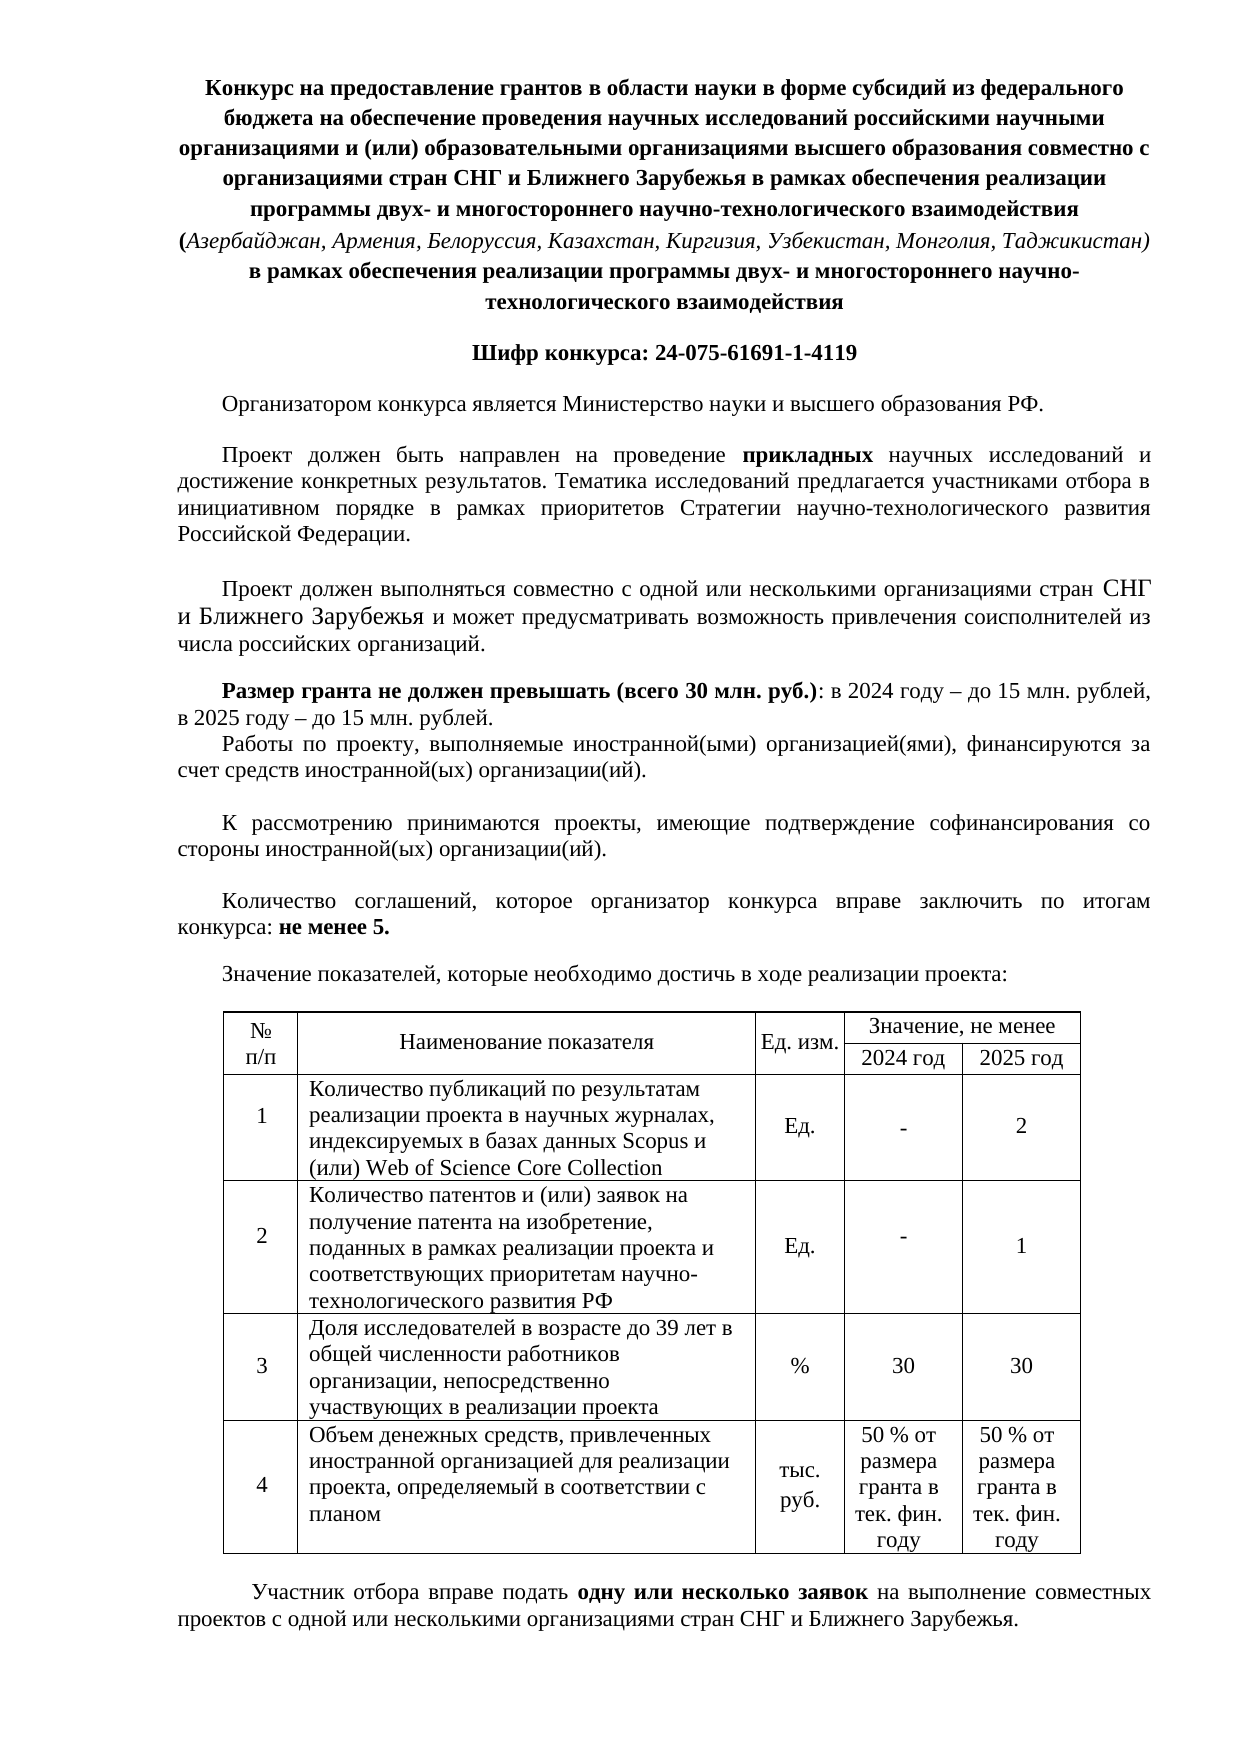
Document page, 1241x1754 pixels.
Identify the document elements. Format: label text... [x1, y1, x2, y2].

table_cell Ед. [756, 1181, 844, 1313]
table_cell - [845, 1075, 962, 1180]
text Размер гранта не должен превышать (всего 30 млн. руб.): в 2024 году – до 15 млн. рублей, в 2025 году – до 15 млн. рублей. [177, 677, 1152, 730]
table_cell тыс. руб. [756, 1421, 844, 1552]
table_cell 1 [963, 1181, 1080, 1313]
table_cell 50 % от размера гранта в тек. фин. году [963, 1421, 1080, 1552]
table_cell 2024 год [845, 1044, 962, 1074]
text Работы по проекту, выполняемые иностранной(ыми) организацией(ями), финансируются за счет средств иностранной(ых) организации(ий). [177, 730, 1152, 783]
table_header Ед. изм. [756, 1013, 844, 1074]
text Значение показателей, которые необходимо достичь в ходе реализации проекта: [177, 960, 1152, 987]
table_cell % [756, 1314, 844, 1419]
text Участник отбора вправе подать одну или несколько заявок на выполнение совместных проектов с одной или несколькими организациями стран СНГ и Ближнего Зарубежья. [177, 1578, 1152, 1631]
table_cell 30 [845, 1314, 962, 1419]
table_cell Доля исследователей в возрасте до 39 лет в общей численности работников организации, непосредственно участвующих в реализации проекта [298, 1314, 755, 1419]
text Организатором конкурса является Министерство науки и высшего образования РФ. [177, 390, 1152, 416]
table_header Значение, не менее [845, 1013, 1080, 1043]
text Шифр конкурса: 24-075-61691-1-4119 [177, 339, 1152, 365]
table_cell Ед. [756, 1075, 844, 1180]
table_header № п/п [224, 1013, 297, 1074]
table_header Наименование показателя [298, 1013, 755, 1074]
table_cell Количество публикаций по результатам реализации проекта в научных журналах, индексируемых в базах данных Scopus и (или) Web of Science Core Collection [298, 1075, 755, 1180]
table_cell 50 % от размера гранта в тек. фин. году [845, 1421, 962, 1552]
table_cell 2 [224, 1181, 297, 1313]
text Количество соглашений, которое организатор конкурса вправе заключить по итогам конкурса: не менее 5. [177, 887, 1152, 939]
text Проект должен быть направлен на проведение прикладных научных исследований и достижение конкретных результатов. Тематика исследований предлагается участниками отбора в инициативном порядке в рамках приоритетов Стратегии научно-технологического развития Российской Федерации. [177, 441, 1152, 546]
table_cell 2025 год [963, 1044, 1080, 1074]
text К рассмотрению принимаются проекты, имеющие подтверждение софинансирования со стороны иностранной(ых) организации(ий). [177, 809, 1152, 862]
table_cell - [845, 1181, 962, 1313]
table_cell 4 [224, 1421, 297, 1552]
table_cell 1 [224, 1075, 297, 1180]
table_cell Количество патентов и (или) заявок на получение патента на изобретение, поданных в рамках реализации проекта и соответствующих приоритетам научно-технологического развития РФ [298, 1181, 755, 1313]
table_cell 3 [224, 1314, 297, 1419]
table_cell 30 [963, 1314, 1080, 1419]
text Конкурс на предоставление грантов в области науки в форме субсидий из федерального бюджета на обеспечение проведения научных исследований российскими научными организациями и (или) образовательными организациями высшего образования совместно с организациями стран СНГ и Ближнего Зарубежья в рамках обеспечения реализации программы двух- и многостороннего научно-технологического взаимодействия (Азербайджан, Армения, Белоруссия, Казахстан, Киргизия, Узбекистан, Монголия, Таджикистан) в рамках обеспечения реализации программы двух- и многостороннего научно-технологического взаимодействия [177, 74, 1152, 314]
table_cell Объем денежных средств, привлеченных иностранной организацией для реализации проекта, определяемый в соответствии с планом [298, 1421, 755, 1552]
table_cell 2 [963, 1075, 1080, 1180]
text Проект должен выполняться совместно с одной или несколькими организациями стран СНГ и Ближнего Зарубежья и может предусматривать возможность привлечения соисполнителей из числа российских организаций. [177, 573, 1152, 656]
